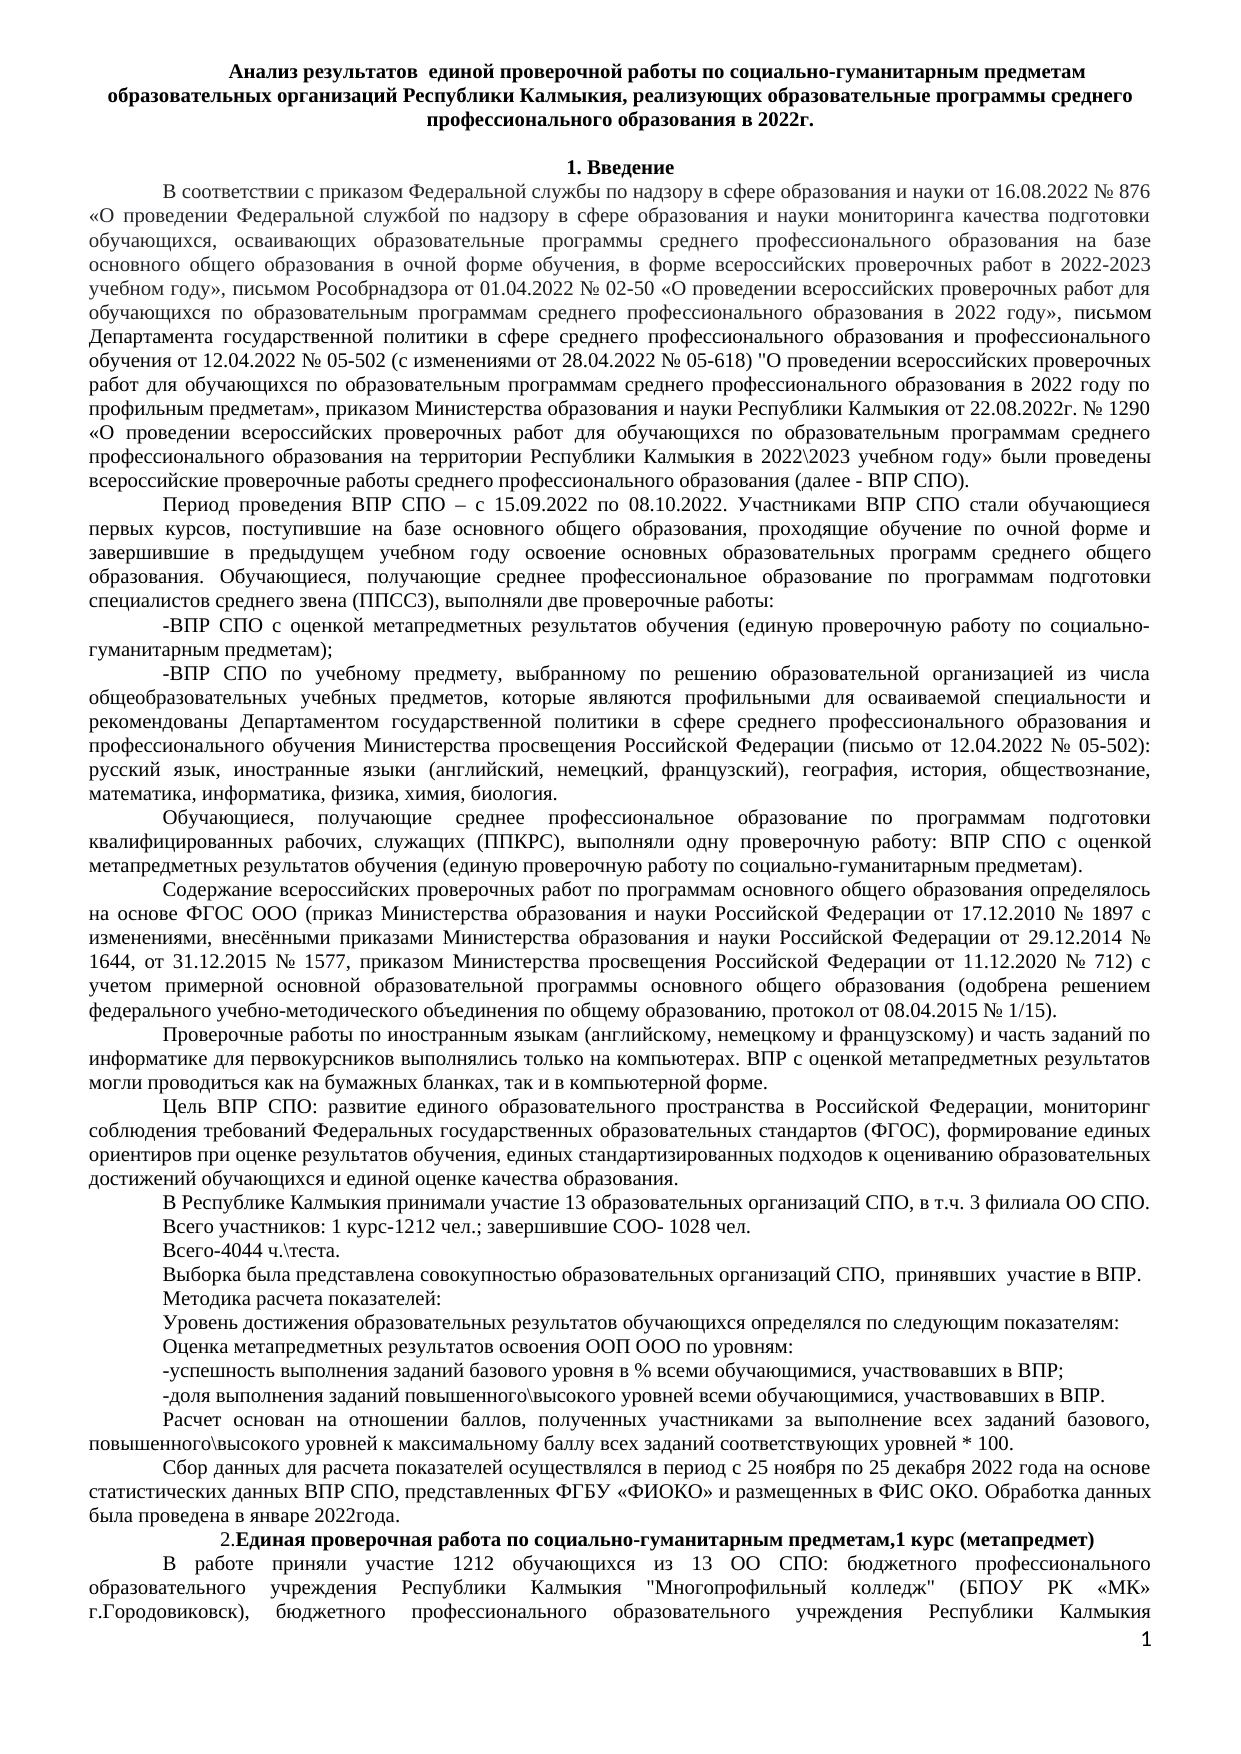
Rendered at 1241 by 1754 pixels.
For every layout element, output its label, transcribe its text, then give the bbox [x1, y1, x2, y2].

text Всего участников: 1 курс-1212 чел.; завершившие СОО- 1028 чел. [89, 1214, 1152, 1238]
text Обучающиеся, получающие среднее профессиональное образование по программам подготовки квалифицированных рабочих, служащих (ППКРС), выполняли одну проверочную работу: ВПР СПО с оценкой метапредметных результатов обучения (единую проверочную работу по социально-гуманитарным предметам). [89, 805, 1152, 877]
text Уровень достижения образовательных результатов обучающихся определялся по следующим показателям: [89, 1310, 1152, 1334]
text Расчет основан на отношении баллов, полученных участниками за выполнение всех заданий базового, повышенного\высокого уровней к максимальному баллу всех заданий соответствующих уровней * 100. [89, 1407, 1152, 1455]
text Цель ВПР СПО: развитие единого образовательного пространства в Российской Федерации, мониторинг соблюдения требований Федеральных государственных образовательных стандартов (ФГОС), формирование единых ориентиров при оценке результатов обучения, единых стандартизированных подходов к оцениванию образовательных достижений обучающихся и единой оценке качества образования. [89, 1094, 1152, 1190]
text Всего-4044 ч.\теста. [89, 1238, 1152, 1262]
list 1. Введение [89, 155, 1152, 179]
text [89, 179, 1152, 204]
text Оценка метапредметных результатов освоения ООП ООО по уровням: [89, 1334, 1152, 1358]
text -ВПР СПО с оценкой метапредметных результатов обучения (единую проверочную работу по социально-гуманитарным предметам); [89, 612, 1152, 661]
text -ВПР СПО по учебному предмету, выбранному по решению образовательной организацией из числа общеобразовательных учебных предметов, которые являются профильными для осваиваемой специальности и рекомендованы Департаментом государственной политики в сфере среднего профессионального образования и профессионального обучения Министерства просвещения Российской Федерации (письмо от 12.04.2022 № 05-502): русский язык, иностранные языки (английский, немецкий, французский), география, история, обществознание, математика, информатика, физика, химия, биология. [89, 661, 1152, 805]
text Методика расчета показателей: [89, 1286, 1152, 1310]
text 2.Единая проверочная работа по социально-гуманитарным предметам,1 курс (метапредмет) [89, 1527, 1152, 1551]
text Период проведения ВПР СПО – с 15.09.2022 по 08.10.2022. Участниками ВПР СПО стали обучающиеся первых курсов, поступившие на базе основного общего образования, проходящие обучение по очной форме и завершившие в предыдущем учебном году освоение основных образовательных программ среднего общего образования. Обучающиеся, получающие среднее профессиональное образование по программам подготовки специалистов среднего звена (ППССЗ), выполняли две проверочные работы: [89, 492, 1152, 612]
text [89, 1551, 1152, 1623]
text Сбор данных для расчета показателей осуществлялся в период с 25 ноября по 25 декабря 2022 года на основе статистических данных ВПР СПО, представленных ФГБУ «ФИОКО» и размещенных в ФИС ОКО. Обработка данных была проведена в январе 2022года. [89, 1455, 1152, 1527]
text -доля выполнения заданий повышенного\высокого уровней всеми обучающимися, участвовавших в ВПР. [89, 1382, 1152, 1407]
text Содержание всероссийских проверочных работ по программам основного общего образования определялось на основе ФГОС ООО (приказ Министерства образования и науки Российской Федерации от 17.12.2010 № 1897 с изменениями, внесёнными приказами Министерства образования и науки Российской Федерации от 29.12.2014 № 1644, от 31.12.2015 № 1577, приказом Министерства просвещения Российской Федерации от 11.12.2020 № 712) с учетом примерной основной образовательной программы основного общего образования (одобрена решением федерального учебно-методического объединения по общему образованию, протокол от 08.04.2015 № 1/15). [89, 877, 1152, 1022]
text В Республике Калмыкия принимали участие 13 образовательных организаций СПО, в т.ч. 3 филиала ОО СПО. [89, 1190, 1152, 1214]
text В соответствии с приказом Федеральной службы по надзору в сфере образования и науки от 16.08.2022 № 876 «О проведении Федеральной службой по надзору в сфере образования и науки мониторинга качества подготовки обучающихся, осваивающих образовательные программы среднего профессионального образования на базе основного общего образования в очной форме обучения, в форме всероссийских проверочных работ в 2022-2023 учебном году», письмом Рособрнадзора от 01.04.2022 № 02-50 «О проведении всероссийских проверочных работ для обучающихся по образовательным программам среднего профессионального образования в 2022 году», письмом Департамента государственной политики в сфере среднего профессионального образования и профессионального обучения от 12.04.2022 № 05-502 (с изменениями от 28.04.2022 № 05-618) "О проведении всероссийских проверочных работ для обучающихся по образовательным программам среднего профессионального образования в 2022 году по профильным предметам», приказом Министерства образования и науки Республики Калмыкия от 22.08.2022г. № 1290 «О проведении всероссийских проверочных работ для обучающихся по образовательным программам среднего профессионального образования на территории Республики Калмыкия в 2022\2023 учебном году» были проведены всероссийские проверочные работы среднего профессионального образования (далее - ВПР СПО). [89, 276, 1152, 492]
text -успешность выполнения заданий базового уровня в % всеми обучающимися, участвовавших в ВПР; [89, 1358, 1152, 1382]
text Выборка была представлена совокупностью образовательных организаций СПО, принявших участие в ВПР. [89, 1262, 1152, 1286]
text Проверочные работы по иностранным языкам (английскому, немецкому и французскому) и часть заданий по информатике для первокурсников выполнялись только на компьютерах. ВПР с оценкой метапредметных результатов могли проводиться как на бумажных бланках, так и в компьютерной форме. [89, 1022, 1152, 1094]
text Анализ результатов единой проверочной работы по социально-гуманитарным предметам образовательных организаций Республики Калмыкия, реализующих образовательные программы среднего профессионального образования в 2022г. [89, 59, 1152, 131]
